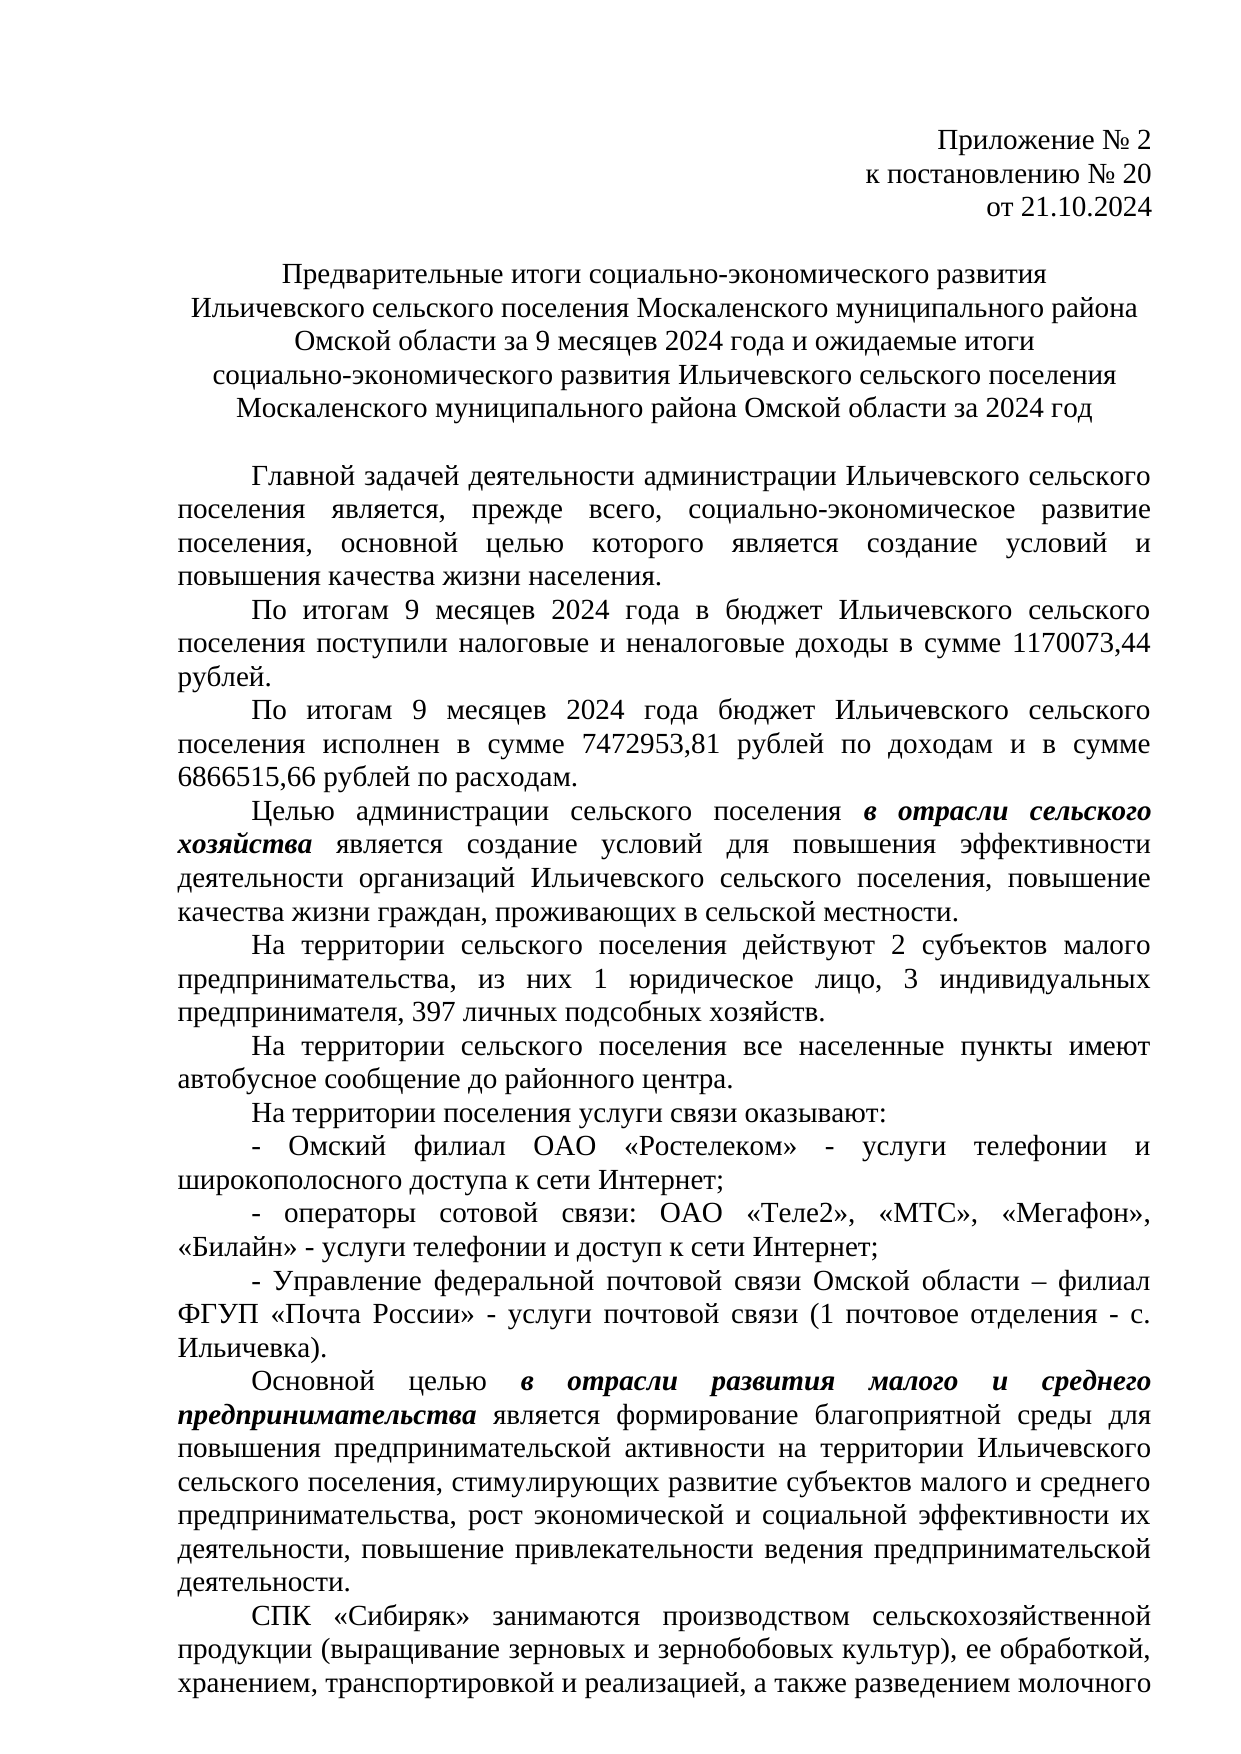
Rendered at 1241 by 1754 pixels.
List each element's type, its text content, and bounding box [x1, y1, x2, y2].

text По итогам 9 месяцев 2024 года бюджет Ильичевского сельского поселения исполнен в сумме 7472953,81 рублей по доходам и в сумме 6866515,66 рублей по расходам. [177, 692, 1152, 793]
text Целью администрации сельского поселения в отрасли сельского хозяйства является создание условий для повышения эффективности деятельности организаций Ильичевского сельского поселения, повышение качества жизни граждан, проживающих в сельской местности. [177, 793, 1152, 927]
text к постановлению № 20 [177, 156, 1152, 189]
text - операторы сотовой связи: ОАО «Теле2», «МТС», «Мегафон», «Билайн» - услуги телефонии и доступ к сети Интернет; [177, 1196, 1152, 1263]
text Ильичевского сельского поселения Москаленского муниципального района [177, 290, 1152, 323]
text На территории сельского поселения действуют 2 субъектов малого предпринимательства, из них 1 юридическое лицо, 3 индивидуальных предпринимателя, 397 личных подсобных хозяйств. [177, 927, 1152, 1028]
text социально-экономического развития Ильичевского сельского поселения Москаленского муниципального района Омской области за 2024 год [177, 357, 1152, 424]
text На территории сельского поселения все населенные пункты имеют автобусное сообщение до районного центра. [177, 1028, 1152, 1095]
text - Омский филиал ОАО «Ростелеком» - услуги телефонии и широкополосного доступа к сети Интернет; [177, 1128, 1152, 1196]
text По итогам 9 месяцев 2024 года в бюджет Ильичевского сельского поселения поступили налоговые и неналоговые доходы в сумме 1170073,44 рублей. [177, 592, 1152, 692]
text от 21.10.2024 [177, 189, 1152, 223]
text Предварительные итоги социально-экономического развития [177, 256, 1152, 290]
text Основной целью в отрасли развития малого и среднего предпринимательства является формирование благоприятной среды для повышения предпринимательской активности на территории Ильичевского сельского поселения, стимулирующих развитие субъектов малого и среднего предпринимательства, рост экономической и социальной эффективности их деятельности, повышение привлекательности ведения предпринимательской деятельности. [177, 1363, 1152, 1598]
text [177, 1598, 1152, 1699]
text - Управление федеральной почтовой связи Омской области – филиал ФГУП «Почта России» - услуги почтовой связи (1 почтовое отделения - с. Ильичевка). [177, 1263, 1152, 1363]
text Приложение № 2 [177, 122, 1152, 156]
text Главной задачей деятельности администрации Ильичевского сельского поселения является, прежде всего, социально-экономическое развитие поселения, основной целью которого является создание условий и повышения качества жизни населения. [177, 458, 1152, 592]
text На территории поселения услуги связи оказывают: [177, 1095, 1152, 1128]
text Омской области за 9 месяцев 2024 года и ожидаемые итоги [177, 323, 1152, 357]
